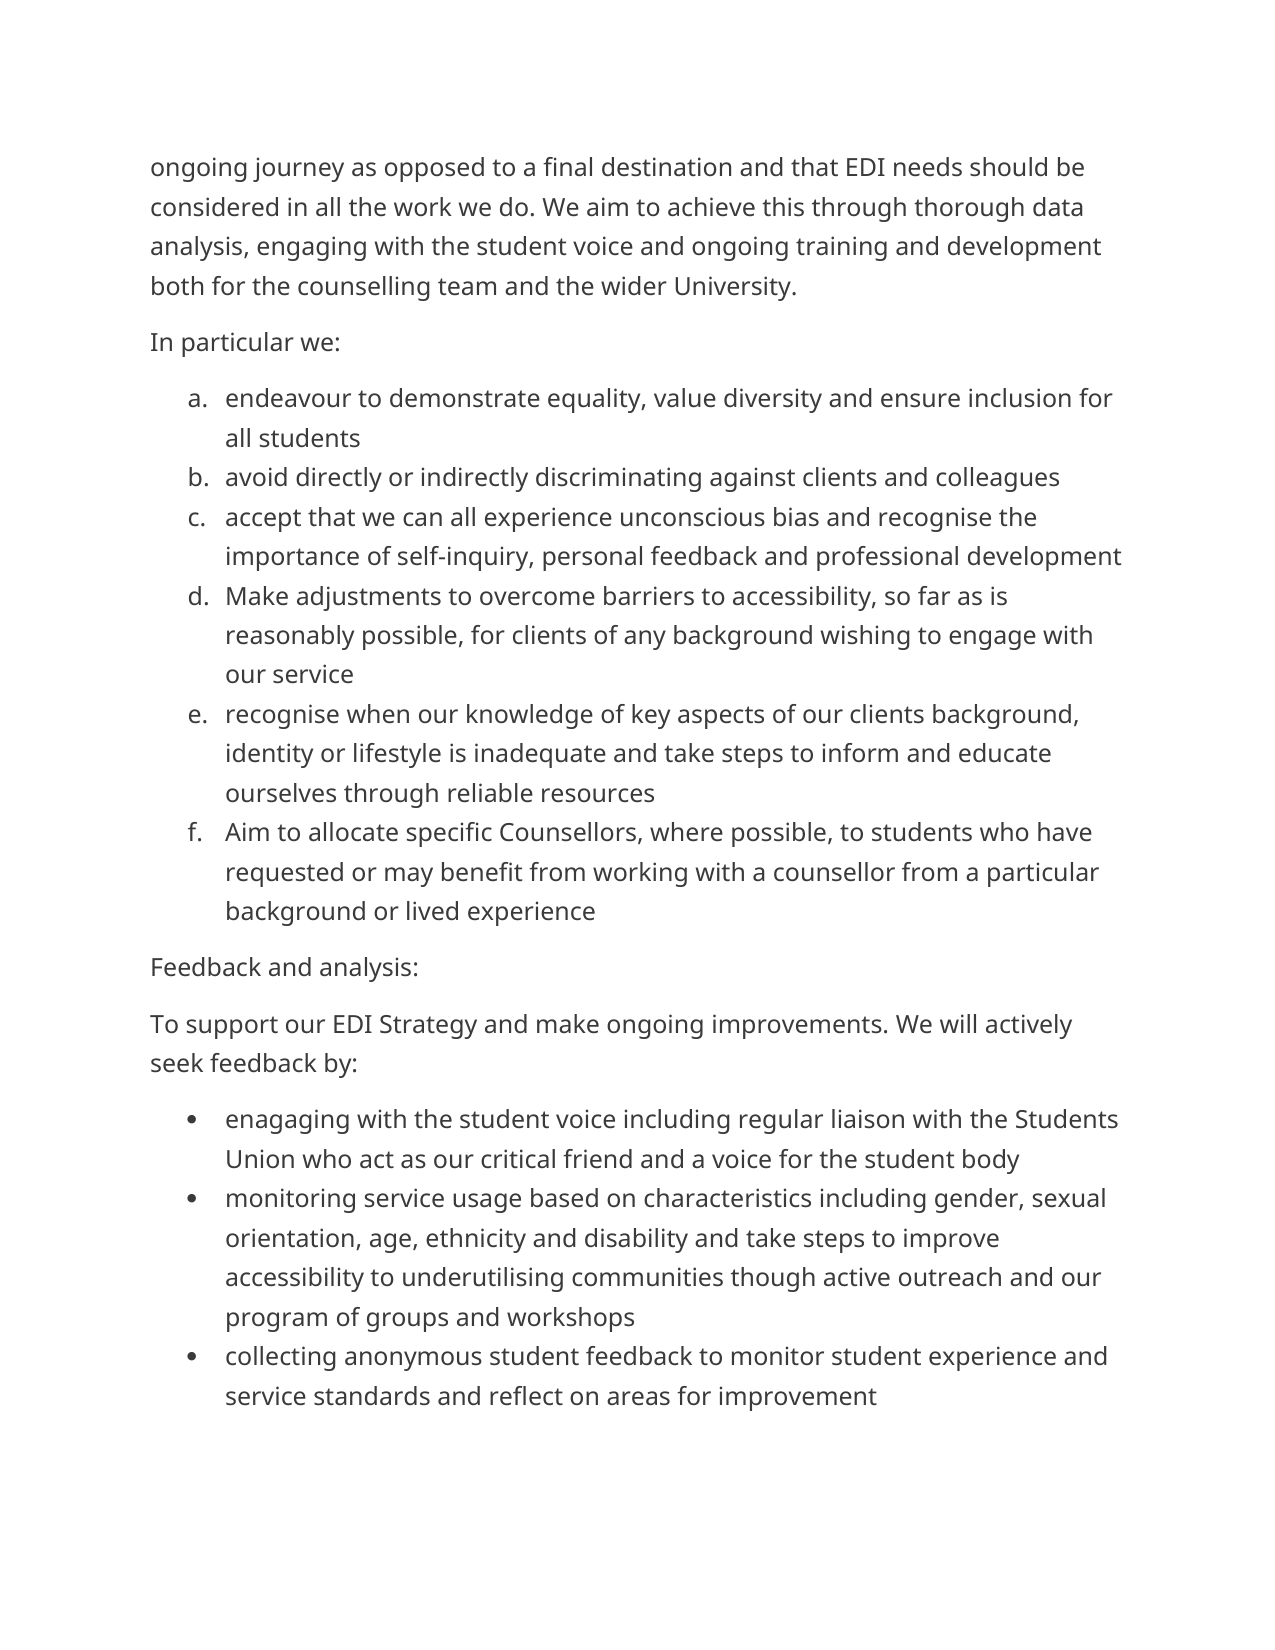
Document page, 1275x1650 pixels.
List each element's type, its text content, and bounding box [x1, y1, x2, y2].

text Feedback and analysis: [150, 950, 1125, 984]
text In particular we: [150, 324, 1125, 359]
list enagaging with the student voice including regular liaison with the Students Union who act as our critical friend and a voice for the student body [187, 1102, 1125, 1175]
list Aim to allocate specific Counsellors, where possible, to students who have requested or may benefit from working with a counsellor from a particular background or lived experience [187, 815, 1125, 928]
list endeavour to demonstrate equality, value diversity and ensure inclusion for all students [187, 381, 1125, 454]
text To support our EDI Strategy and make ongoing improvements. We will actively seek feedback by: [150, 1006, 1125, 1080]
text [150, 150, 1125, 302]
list collecting anonymous student feedback to monitor student experience and service standards and reflect on areas for improvement [187, 1339, 1125, 1412]
list avoid directly or indirectly discriminating against clients and colleagues [187, 460, 1125, 494]
list Make adjustments to overcome barriers to accessibility, so far as is reasonably possible, for clients of any background wishing to engage with our service [187, 578, 1125, 691]
list recognise when our knowledge of key aspects of our clients background, identity or lifestyle is inadequate and take steps to inform and educate ourselves through reliable resources [187, 697, 1125, 809]
list accept that we can all experience unconscious bias and recognise the importance of self-inquiry, personal feedback and professional development [187, 499, 1125, 573]
list monitoring service usage based on characteristics including gender, sexual orientation, age, ethnicity and disability and take steps to improve accessibility to underutilising communities though active outreach and our program of groups and workshops [187, 1181, 1125, 1333]
